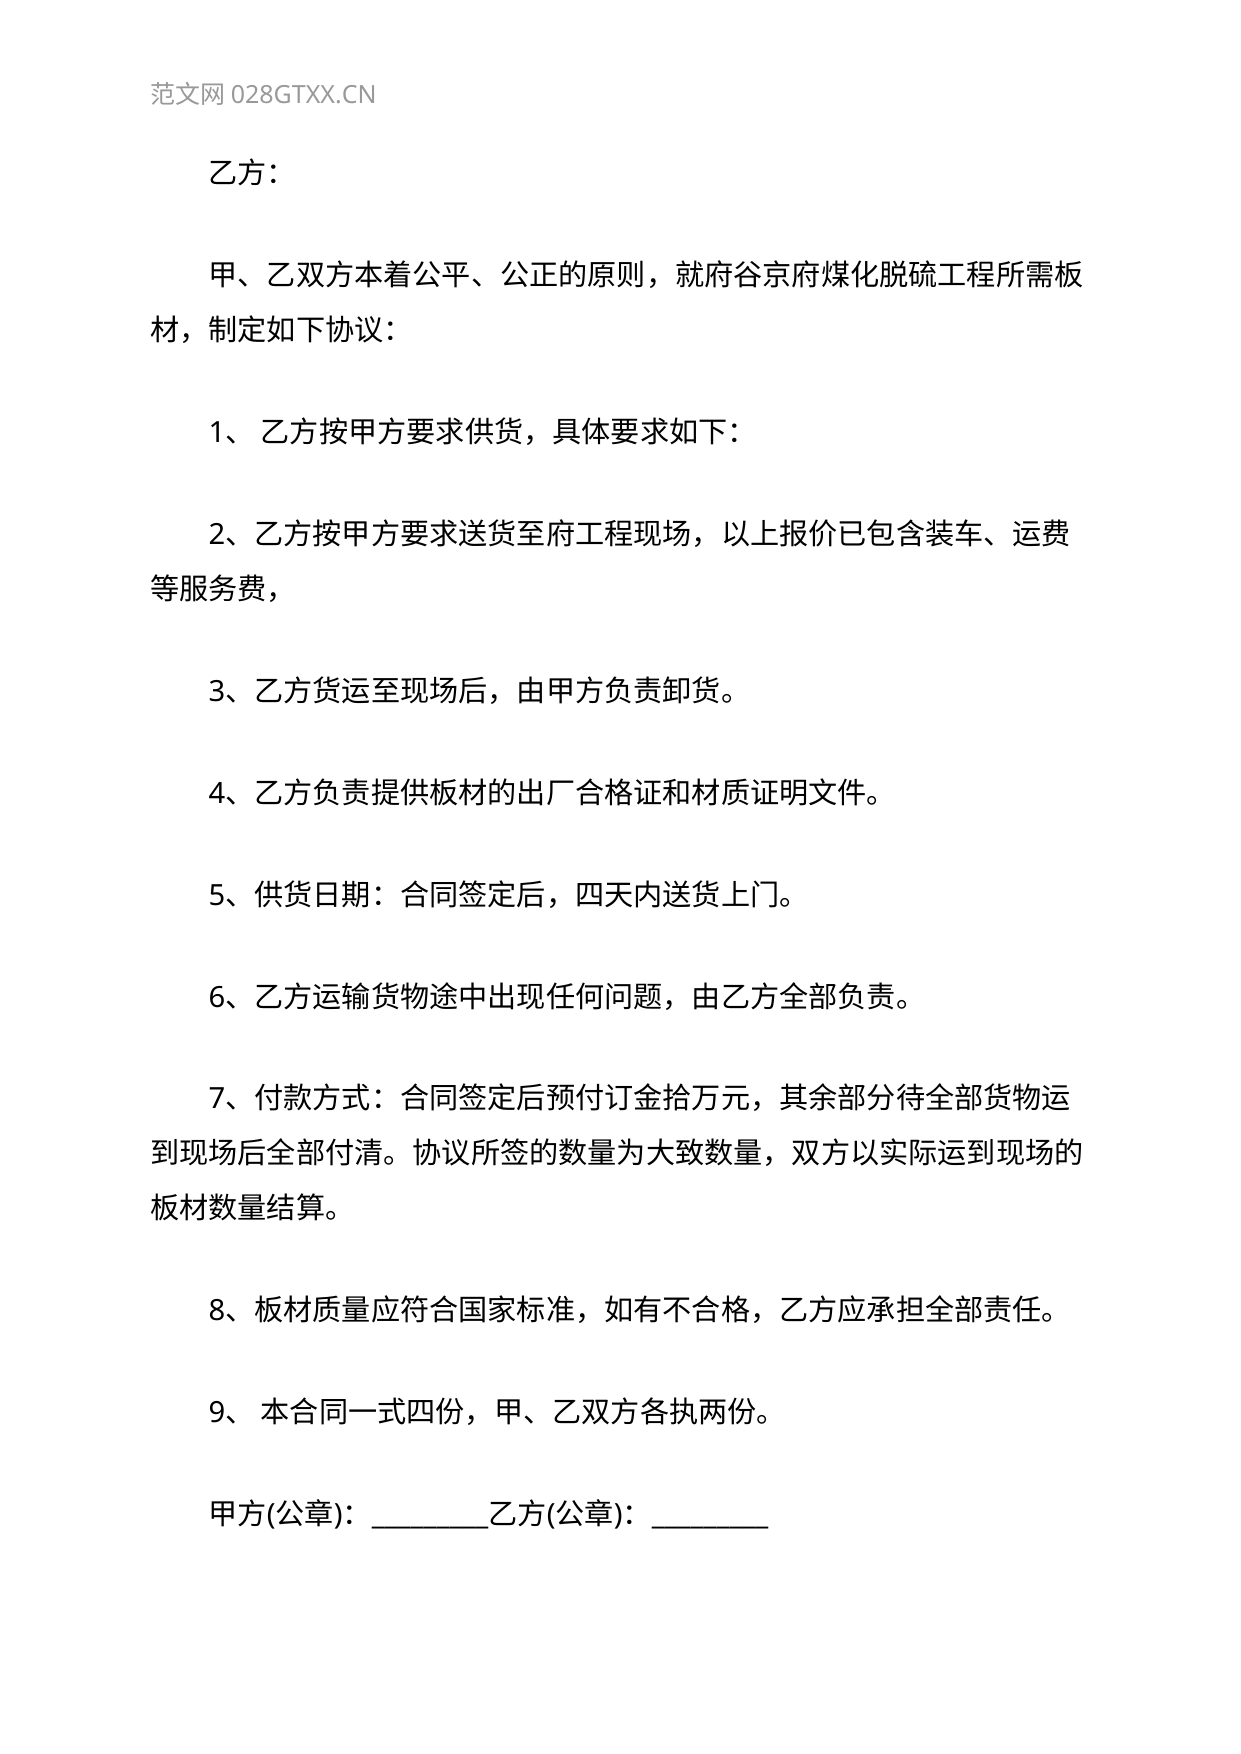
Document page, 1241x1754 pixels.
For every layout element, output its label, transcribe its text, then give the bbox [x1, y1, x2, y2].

text 2、乙方按甲方要求送货至府工程现场，以上报价已包含装车、运费等服务费， [150, 510, 1090, 608]
text 8、板材质量应符合国家标准，如有不合格，乙方应承担全部责任。 [150, 1287, 1090, 1329]
text 9、 本合同一式四份，甲、乙双方各执两份。 [150, 1389, 1090, 1431]
text 5、供货日期：合同签定后，四天内送货上门。 [150, 871, 1090, 913]
text 7、付款方式：合同签定后预付订金拾万元，其余部分待全部货物运到现场后全部付清。协议所签的数量为大致数量，双方以实际运到现场的板材数量结算。 [150, 1075, 1090, 1227]
text 1、 乙方按甲方要求供货，具体要求如下： [150, 408, 1090, 451]
text 3、乙方货运至现场后，由甲方负责卸货。 [150, 667, 1090, 709]
text 6、乙方运输货物途中出现任何问题，由乙方全部负责。 [150, 973, 1090, 1016]
text 甲方(公章)：_________乙方(公章)：_________ [150, 1491, 1090, 1533]
text 4、乙方负责提供板材的出厂合格证和材质证明文件。 [150, 769, 1090, 812]
text 乙方： [150, 150, 1090, 192]
text 甲、乙双方本着公平、公正的原则，就府谷京府煤化脱硫工程所需板材，制定如下协议： [150, 252, 1090, 349]
